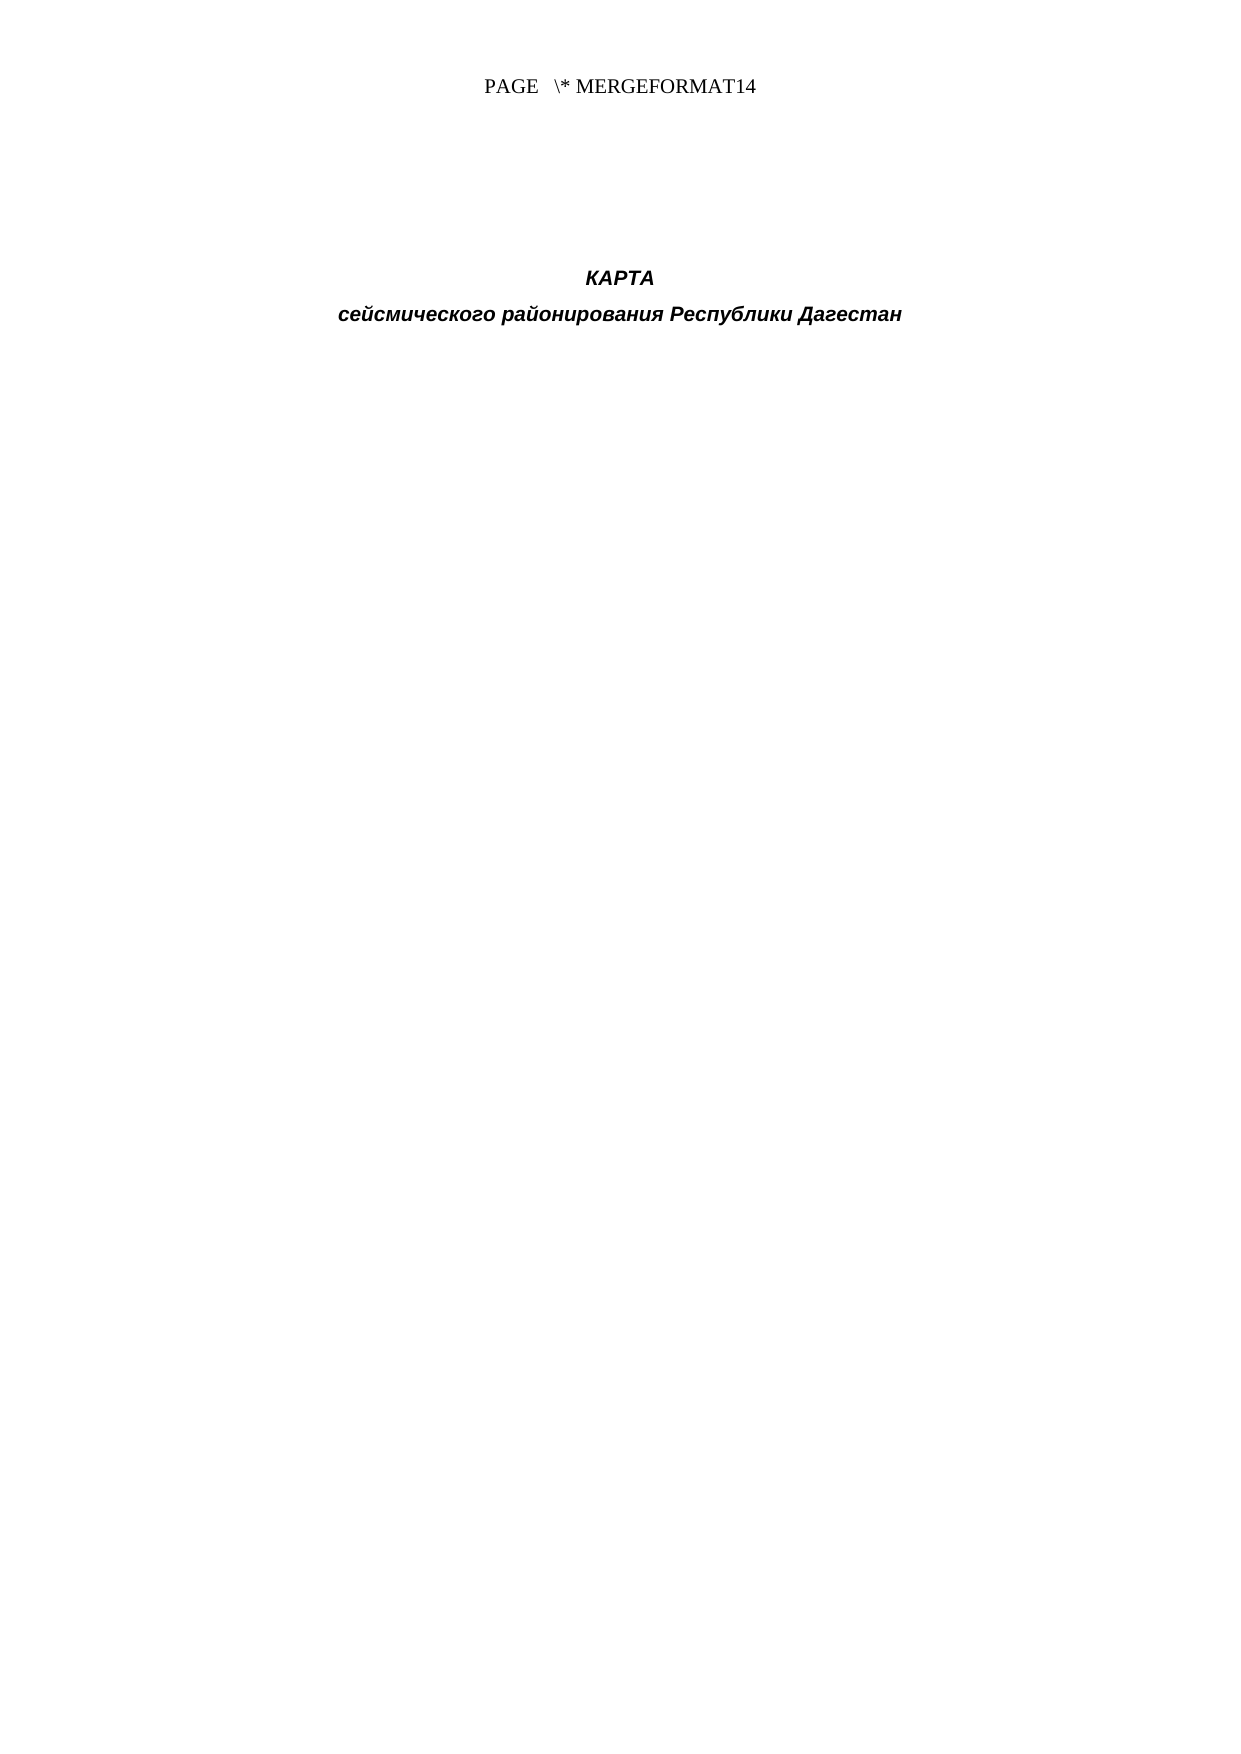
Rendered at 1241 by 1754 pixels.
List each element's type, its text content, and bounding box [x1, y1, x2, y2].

text сейсмического районирования Республики Дагестан [118, 302, 1122, 326]
text КАРТА [118, 266, 1122, 290]
